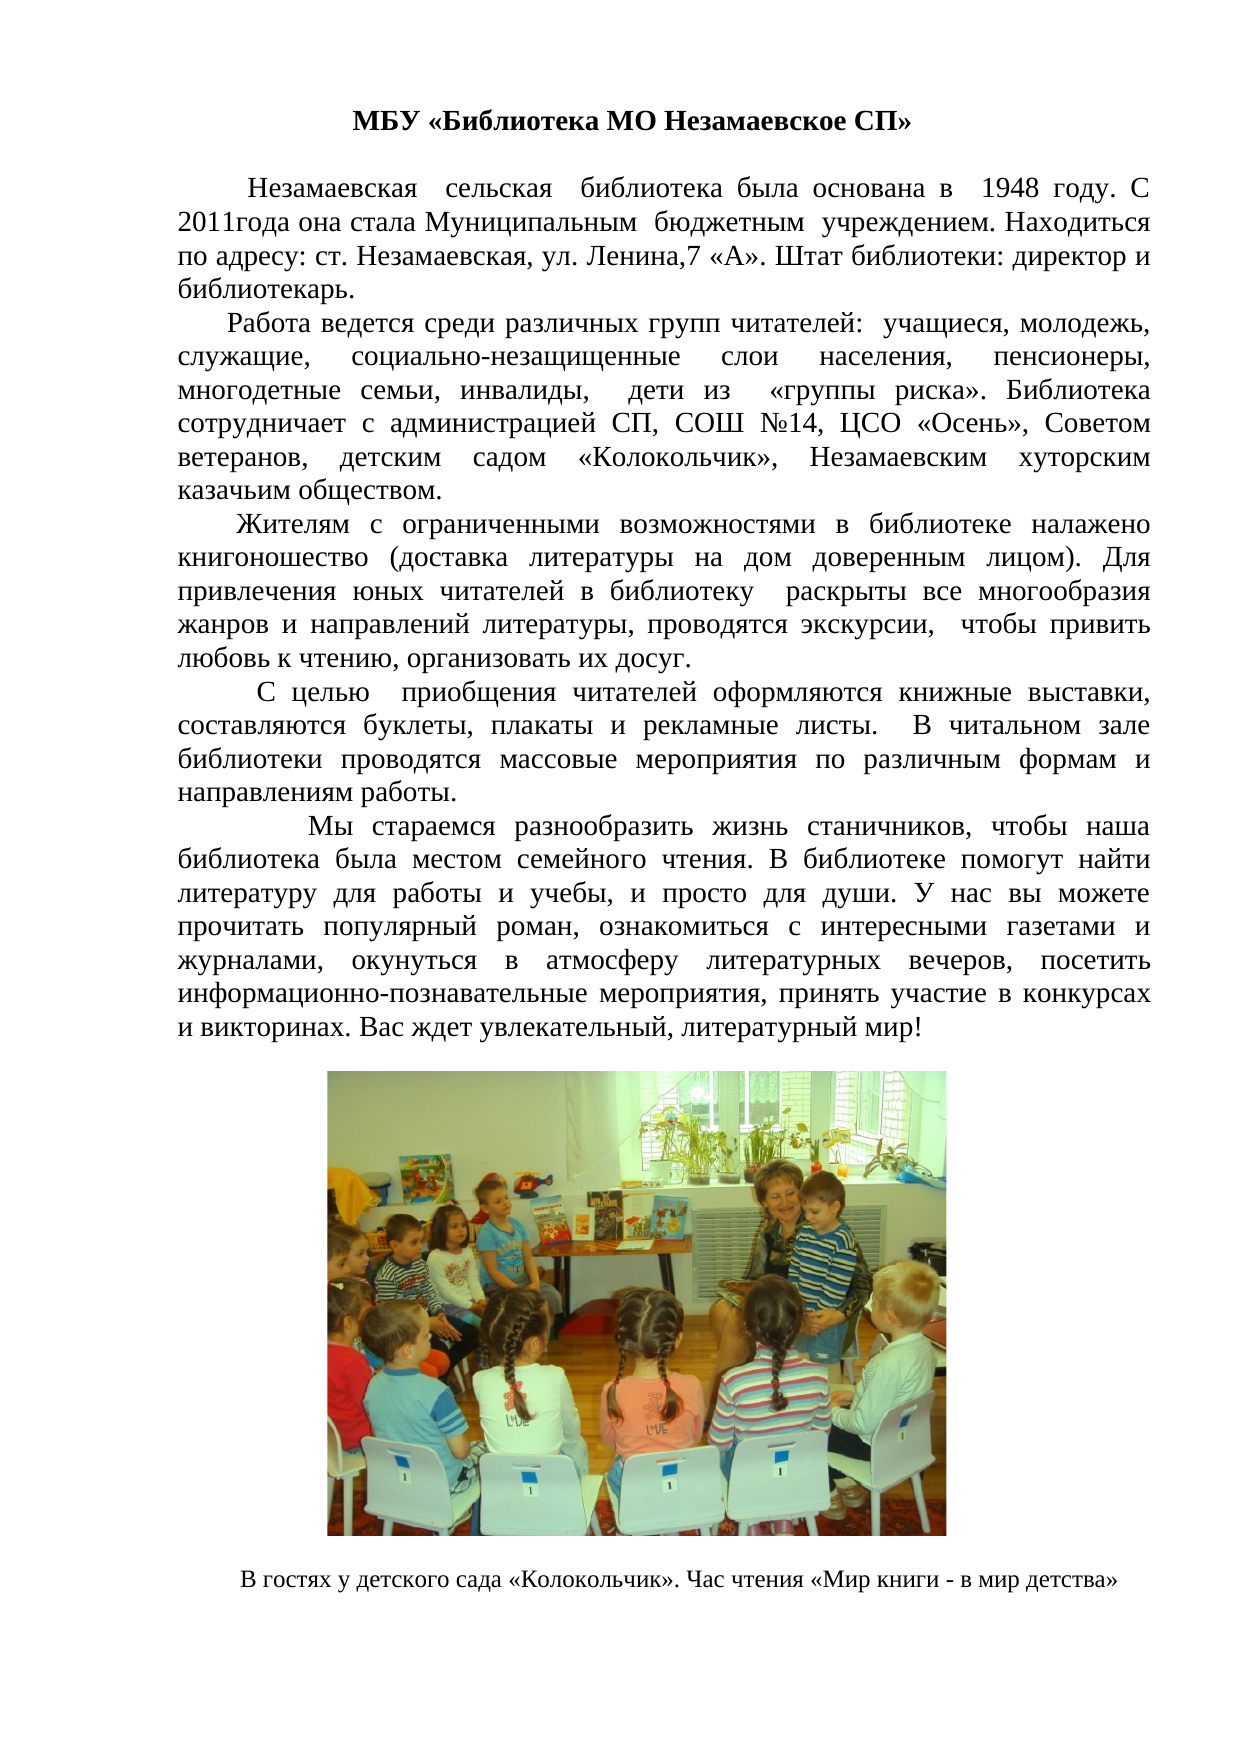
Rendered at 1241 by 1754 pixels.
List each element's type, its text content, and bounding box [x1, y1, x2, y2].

text Жителям с ограниченными возможностями в библиотеке налажено книгоношество (доставка литературы на дом доверенным лицом). Для привлечения юных читателей в библиотеку раскрыты все многообразия жанров и направлений литературы, проводятся экскурсии, чтобы привить любовь к чтению, организовать их досуг. [177, 506, 1152, 674]
text С целью приобщения читателей оформляются книжные выставки, составляются буклеты, плакаты и рекламные листы. В читальном зале библиотеки проводятся массовые мероприятия по различным формам и направлениям работы. [177, 674, 1152, 808]
picture [327, 1071, 947, 1536]
text МБУ «Библиотека МО Незамаевское СП» [177, 103, 1152, 137]
text В гостях у детского сада «Колокольчик». Час чтения «Мир книги - в мир детства» [177, 1564, 1152, 1593]
text Работа ведется среди различных групп читателей: учащиеся, молодежь, служащие, социально-незащищенные слои населения, пенсионеры, многодетные семьи, инвалиды, дети из «группы риска». Библиотека сотрудничает с администрацией СП, СОШ №14, ЦСО «Осень», Советом ветеранов, детским садом «Колокольчик», Незамаевским хуторским казачьим обществом. [177, 305, 1152, 506]
text Мы стараемся разнообразить жизнь станичников, чтобы наша библиотека была местом семейного чтения. В библиотеке помогут найти литературу для работы и учебы, и просто для души. У нас вы можете прочитать популярный роман, ознакомиться с интересными газетами и журналами, окунуться в атмосферу литературных вечеров, посетить информационно-познавательные мероприятия, принять участие в конкурсах и викторинах. Вас ждет увлекательный, литературный мир! [177, 808, 1152, 1043]
text Незамаевская сельская библиотека была основана в 1948 году. С 2011года она стала Муниципальным бюджетным учреждением. Находиться по адресу: ст. Незамаевская, ул. Ленина,7 «А». Штат библиотеки: директор и библиотекарь. [177, 171, 1152, 305]
